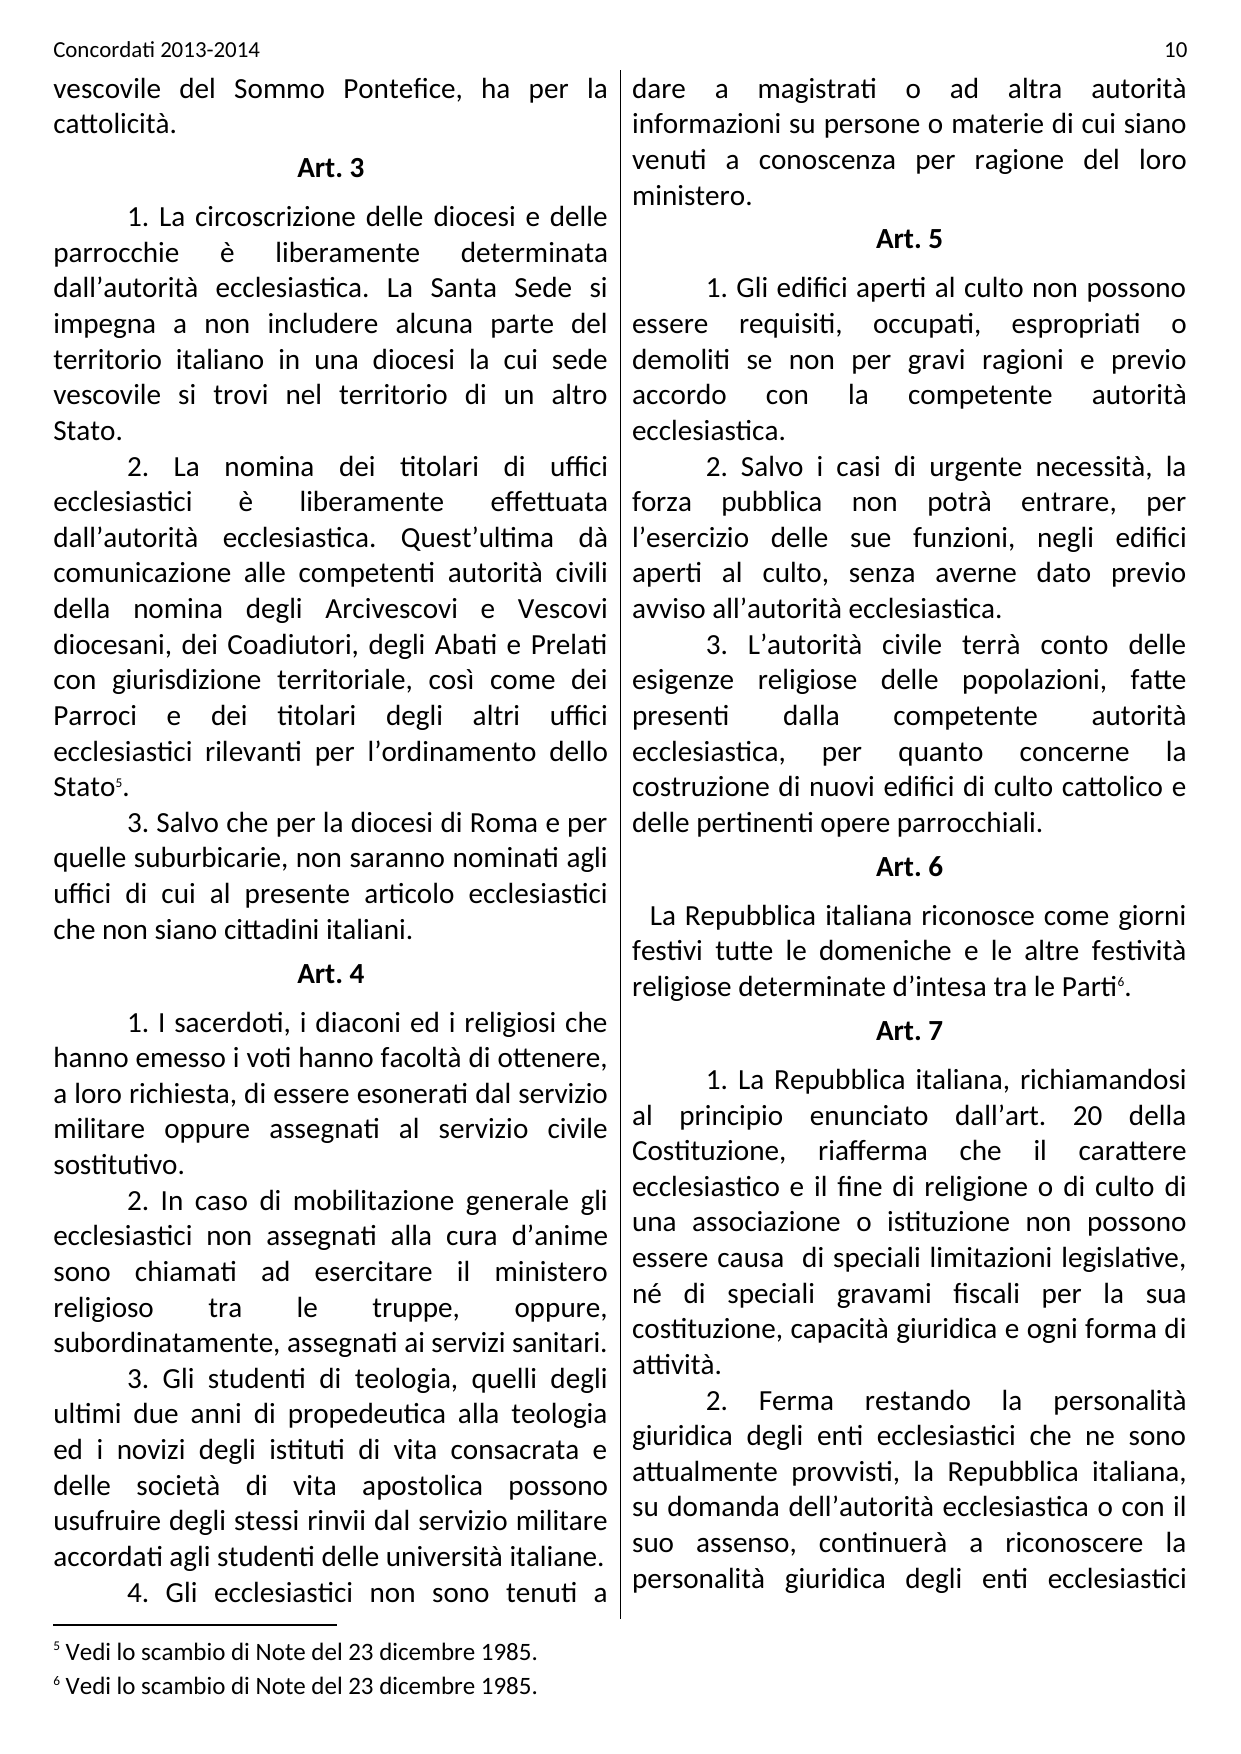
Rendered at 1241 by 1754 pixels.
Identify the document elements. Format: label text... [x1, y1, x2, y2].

text 4. Gli ecclesiastici non sono tenuti a dare a magistrati o ad altra autorità informazioni su persone o materie di cui siano venuti a conoscenza per ragione del loro ministero. [632, 70, 1187, 212]
text 3. Gli studenti di teologia, quelli degli ultimi due anni di propedeutica alla teologia ed i novizi degli istituti di vita consacrata e delle società di vita apostolica possono usufruire degli stessi rinvii dal servizio militare accordati agli studenti delle università italiane. [53, 1360, 608, 1574]
text Art. 4 [53, 955, 608, 990]
text Art. 5 [632, 221, 1187, 256]
text 4. Gli ecclesiastici non sono tenuti a dare a magistrati o ad altra autorità informazioni su persone o materie di cui siano venuti a conoscenza per ragione del loro ministero. [53, 1574, 608, 1609]
text 4. La Repubblica italiana riconosce il particolare significato che Roma, sede vescovile del Sommo Pontefice, ha per la cattolicità. [53, 70, 608, 141]
text Art. 7 [632, 1012, 1187, 1048]
text 1. La Repubblica italiana, richiamandosi al principio enunciato dall’art. 20 della Costituzione, riafferma che il carattere ecclesiastico e il fine di religione o di culto di una associazione o istituzione non possono essere causa di speciali limitazioni legislative, né di speciali gravami fiscali per la sua costituzione, capacità giuridica e ogni forma di attività. [632, 1061, 1187, 1382]
text Art. 3 [53, 149, 608, 185]
text 2. Salvo i casi di urgente necessità, la forza pubblica non potrà entrare, per l’esercizio delle sue funzioni, negli edifici aperti al culto, senza averne dato previo avviso all’autorità ecclesiastica. [632, 448, 1187, 626]
text La Repubblica italiana riconosce come giorni festivi tutte le domeniche e le altre festività religiose determinate d’intesa tra le Parti. [632, 897, 1187, 1004]
text 3. Salvo che per la diocesi di Roma e per quelle suburbicarie, non saranno nominati agli uffici di cui al presente articolo ecclesiastici che non siano cittadini italiani. [53, 804, 608, 946]
text 1. Gli edifici aperti al culto non possono essere requisiti, occupati, espropriati o demoliti se non per gravi ragioni e previo accordo con la competente autorità ecclesiastica. [632, 269, 1187, 448]
text 1. I sacerdoti, i diaconi ed i religiosi che hanno emesso i voti hanno facoltà di ottenere, a loro richiesta, di essere esonerati dal servizio militare oppure assegnati al servizio civile sostitutivo. [53, 1004, 608, 1182]
text 3. L’autorità civile terrà conto delle esigenze religiose delle popolazioni, fatte presenti dalla competente autorità ecclesiastica, per quanto concerne la costruzione di nuovi edifici di culto cattolico e delle pertinenti opere parrocchiali. [632, 626, 1187, 839]
text 2. La nomina dei titolari di uffici ecclesiastici è liberamente effettuata dall’autorità ecclesiastica. Quest’ultima dà comunicazione alle competenti autorità civili della nomina degli Arcivescovi e Vescovi diocesani, dei Coadiutori, degli Abati e Prelati con giurisdizione territoriale, così come dei Parroci e dei titolari degli altri uffici ecclesiastici rilevanti per l’ordinamento dello Stato. [53, 448, 608, 804]
text 1. La circoscrizione delle diocesi e delle parrocchie è liberamente determinata dall’autorità ecclesiastica. La Santa Sede si impegna a non includere alcuna parte del territorio italiano in una diocesi la cui sede vescovile si trovi nel territorio di un altro Stato. [53, 198, 608, 448]
text 2. In caso di mobilitazione generale gli ecclesiastici non assegnati alla cura d’anime sono chiamati ad esercitare il ministero religioso tra le truppe, oppure, subordinatamente, assegnati ai servizi sanitari. [53, 1182, 608, 1360]
text Art. 6 [632, 848, 1187, 883]
